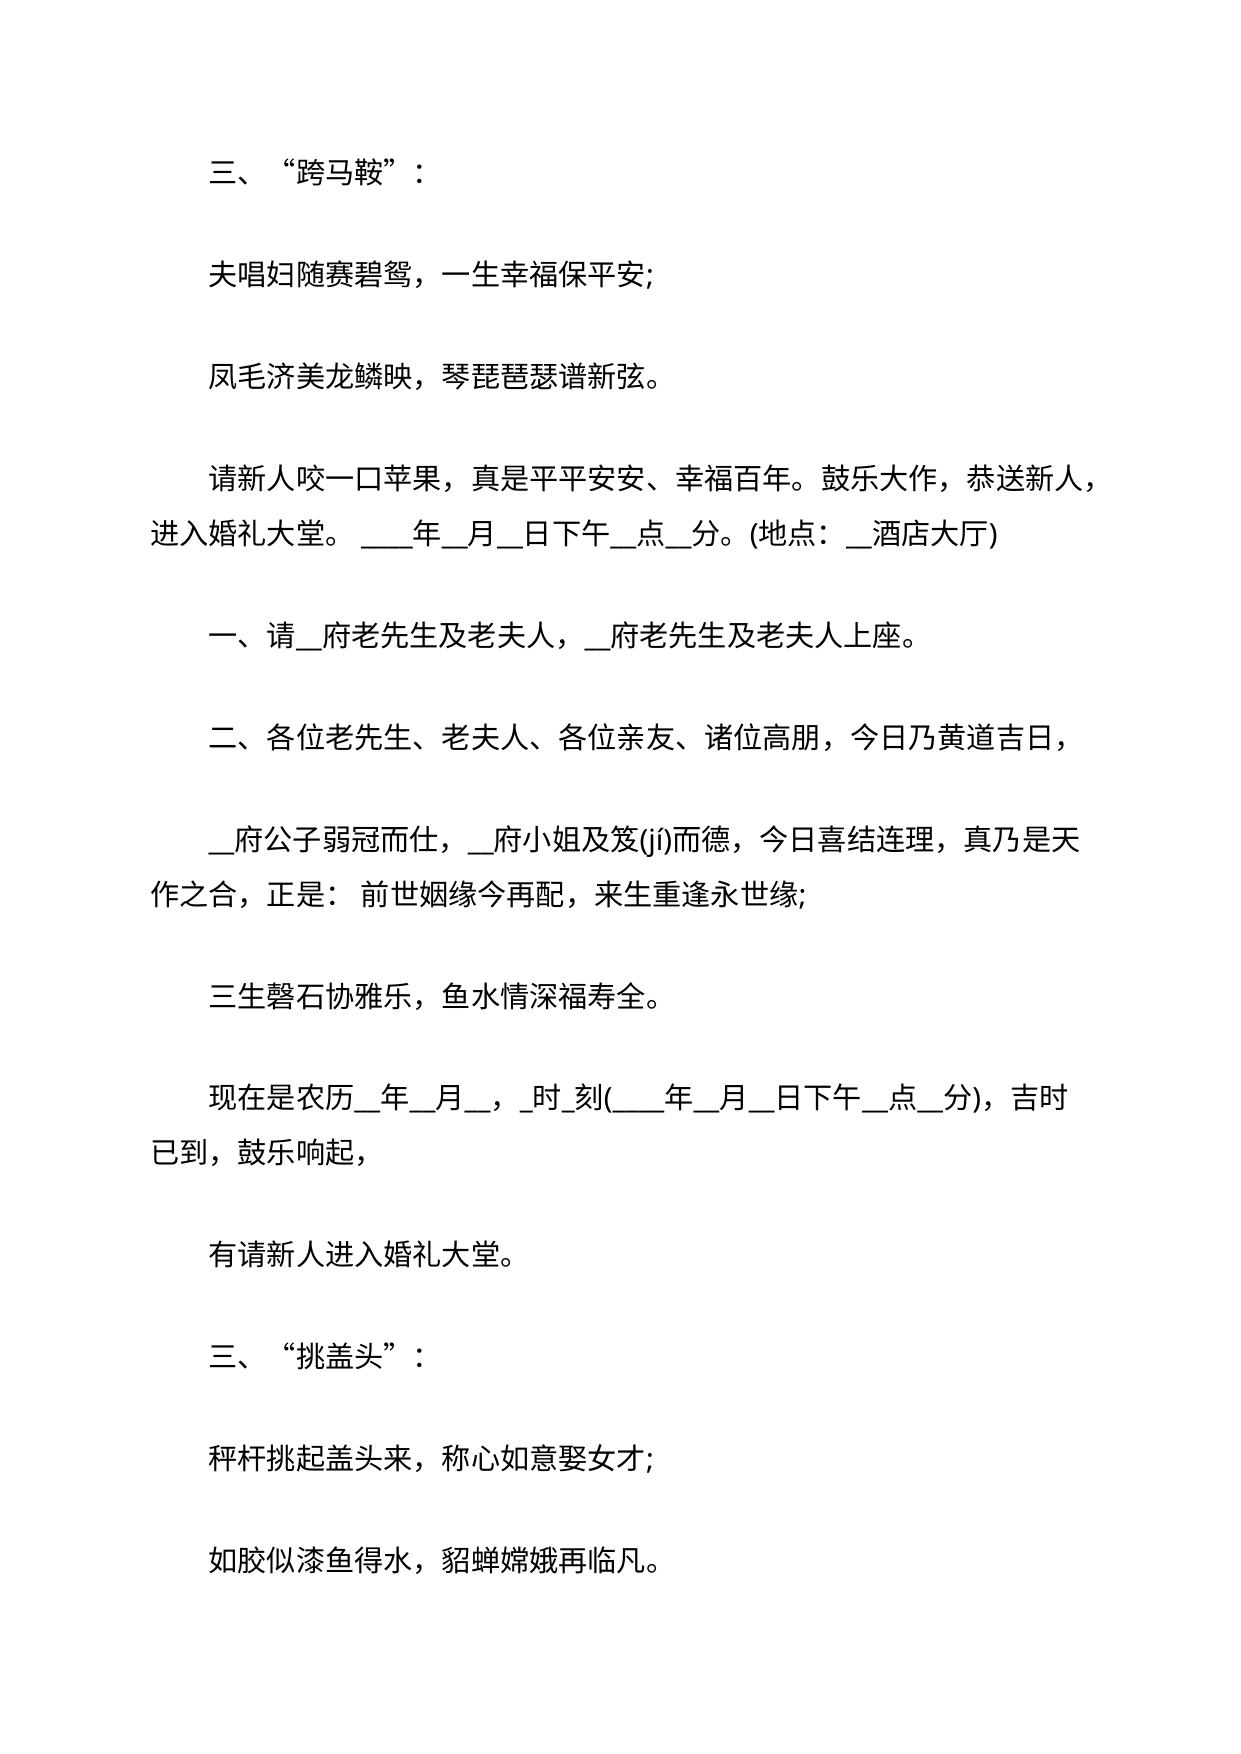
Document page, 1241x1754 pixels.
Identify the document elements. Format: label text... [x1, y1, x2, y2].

text __府公子弱冠而仕，__府小姐及笈(jí)而德，今日喜结连理，真乃是天作之合，正是： 前世姻缘今再配，来生重逢永世缘; [150, 816, 1090, 913]
text 现在是农历__年__月__，_时_刻(____年__月__日下午__点__分)，吉时已到，鼓乐响起， [150, 1075, 1090, 1172]
text 有请新人进入婚礼大堂。 [150, 1232, 1090, 1274]
text 三生磬石协雅乐，鱼水情深福寿全。 [150, 973, 1090, 1015]
text 秤杆挑起盖头来，称心如意娶女才; [150, 1435, 1090, 1478]
text 夫唱妇随赛碧鸳，一生幸福保平安; [150, 252, 1090, 294]
text 请新人咬一口苹果，真是平平安安、幸福百年。鼓乐大作，恭送新人，进入婚礼大堂。 ____年__月__日下午__点__分。(地点：__酒店大厅) [150, 456, 1090, 553]
text 二、各位老先生、老夫人、各位亲友、诸位高朋，今日乃黄道吉日， [150, 714, 1090, 757]
text 一、请__府老先生及老夫人，__府老先生及老夫人上座。 [150, 612, 1090, 655]
text 凤毛济美龙鳞映，琴琵琶瑟谱新弦。 [150, 354, 1090, 396]
text 三、“挑盖头”： [150, 1333, 1090, 1376]
text 三、“跨马鞍”： [150, 150, 1090, 192]
text 如胶似漆鱼得水，貂蝉嫦娥再临凡。 [150, 1537, 1090, 1579]
